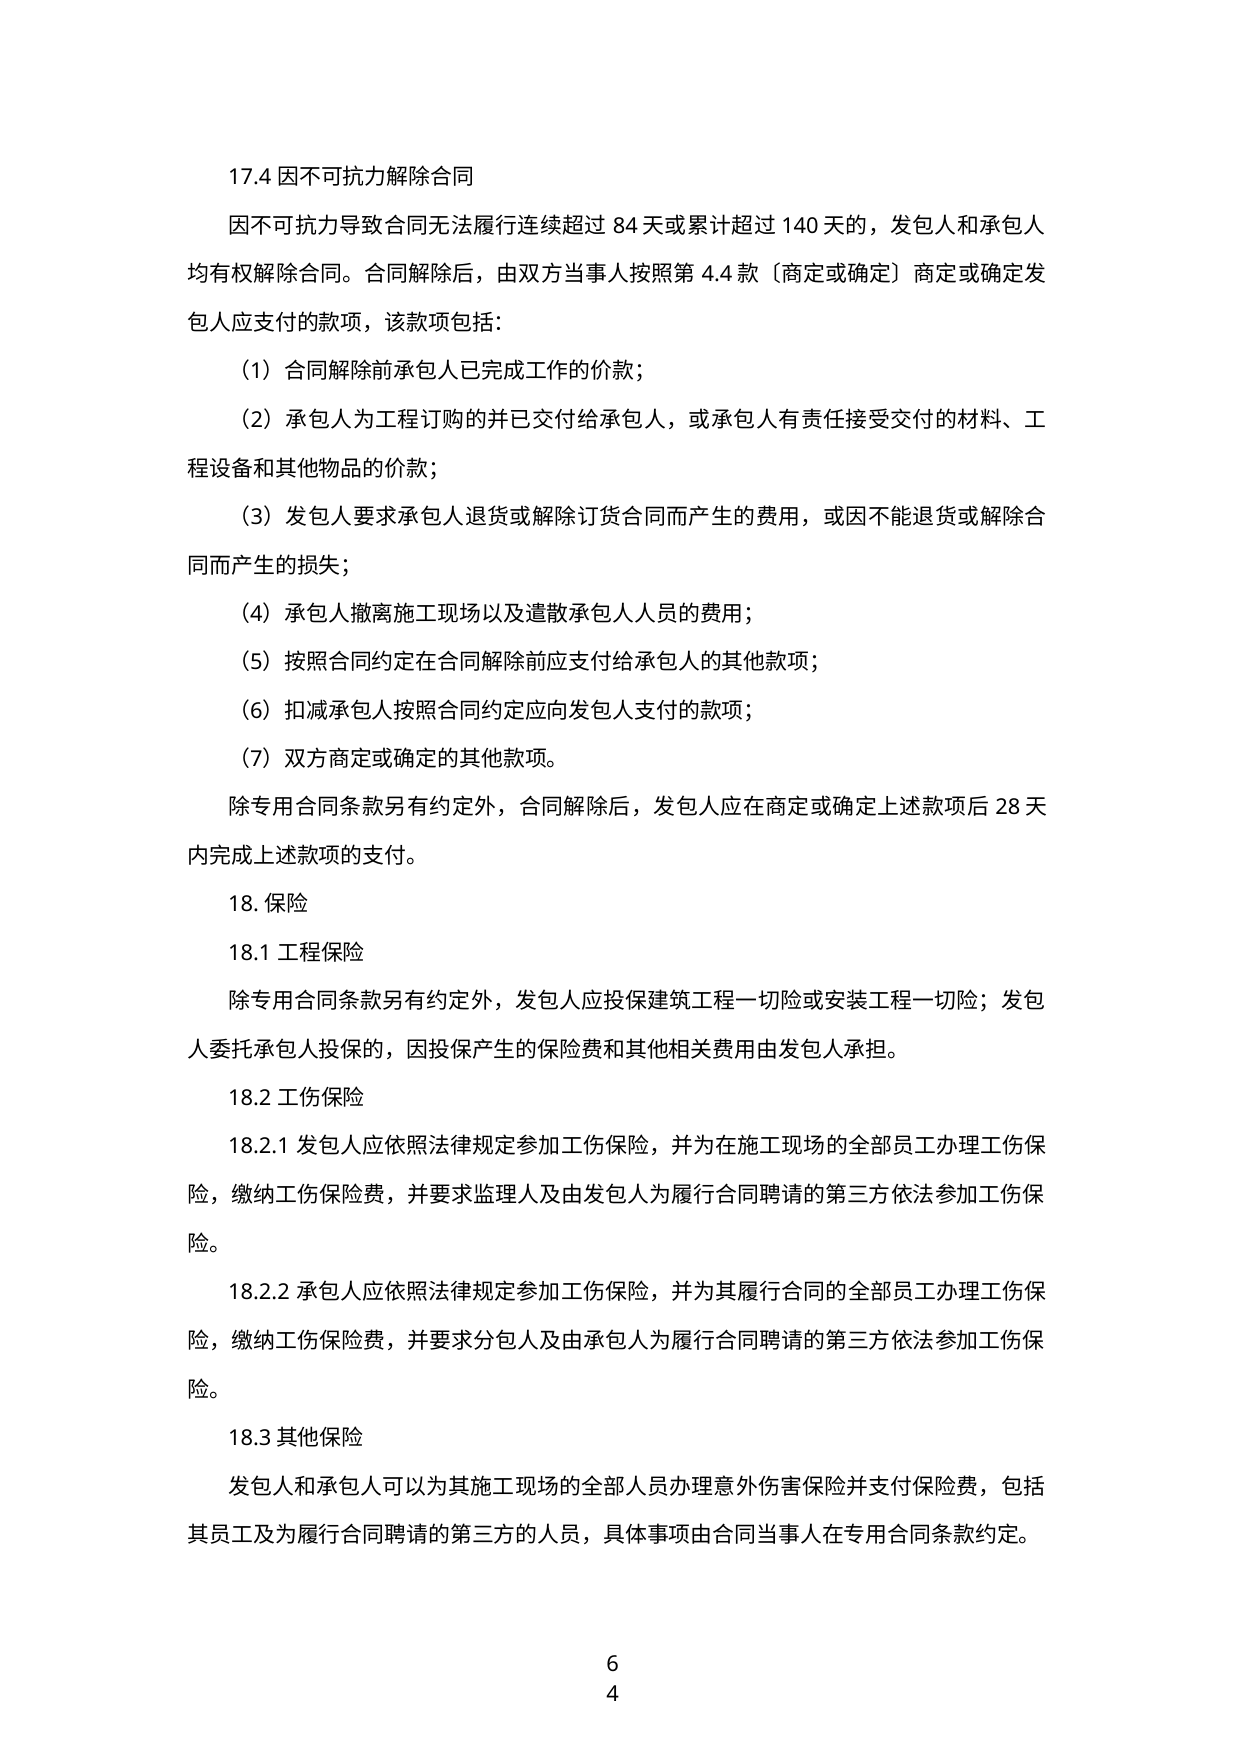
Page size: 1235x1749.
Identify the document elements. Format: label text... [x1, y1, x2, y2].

text 除专用合同条款另有约定外，合同解除后，发包人应在商定或确定上述款项后28天内完成上述款项的支付。 [187, 789, 1047, 870]
text 18.2.2 承包人应依照法律规定参加工伤保险，并为其履行合同的全部员工办理工伤保险，缴纳工伤保险费，并要求分包人及由承包人为履行合同聘请的第三方依法参加工伤保险。 [187, 1274, 1047, 1404]
text （5）按照合同约定在合同解除前应支付给承包人的其他款项； [187, 644, 1047, 677]
text 17.4 因不可抗力解除合同 [187, 159, 1047, 192]
text 18.1 工程保险 [187, 934, 1047, 967]
text （2）承包人为工程订购的并已交付给承包人，或承包人有责任接受交付的材料、工程设备和其他物品的价款； [187, 402, 1047, 483]
text 18.2.1 发包人应依照法律规定参加工伤保险，并为在施工现场的全部员工办理工伤保险，缴纳工伤保险费，并要求监理人及由发包人为履行合同聘请的第三方依法参加工伤保险。 [187, 1128, 1047, 1258]
text 因不可抗力导致合同无法履行连续超过84天或累计超过140天的，发包人和承包人均有权解除合同。合同解除后，由双方当事人按照第4.4款〔商定或确定〕商定或确定发包人应支付的款项，该款项包括： [187, 207, 1047, 337]
text （7）双方商定或确定的其他款项。 [187, 741, 1047, 773]
text 18. 保险 [187, 886, 1047, 919]
text 发包人和承包人可以为其施工现场的全部人员办理意外伤害保险并支付保险费，包括其员工及为履行合同聘请的第三方的人员，具体事项由合同当事人在专用合同条款约定。 [187, 1468, 1047, 1549]
text （1）合同解除前承包人已完成工作的价款； [187, 353, 1047, 386]
text 18.2 工伤保险 [187, 1080, 1047, 1112]
text 除专用合同条款另有约定外，发包人应投保建筑工程一切险或安装工程一切险；发包人委托承包人投保的，因投保产生的保险费和其他相关费用由发包人承担。 [187, 983, 1047, 1064]
text （6）扣减承包人按照合同约定应向发包人支付的款项； [187, 692, 1047, 725]
text （3）发包人要求承包人退货或解除订货合同而产生的费用，或因不能退货或解除合同而产生的损失； [187, 499, 1047, 580]
text （4）承包人撤离施工现场以及遣散承包人人员的费用； [187, 596, 1047, 628]
text 18.3其他保险 [187, 1420, 1047, 1452]
